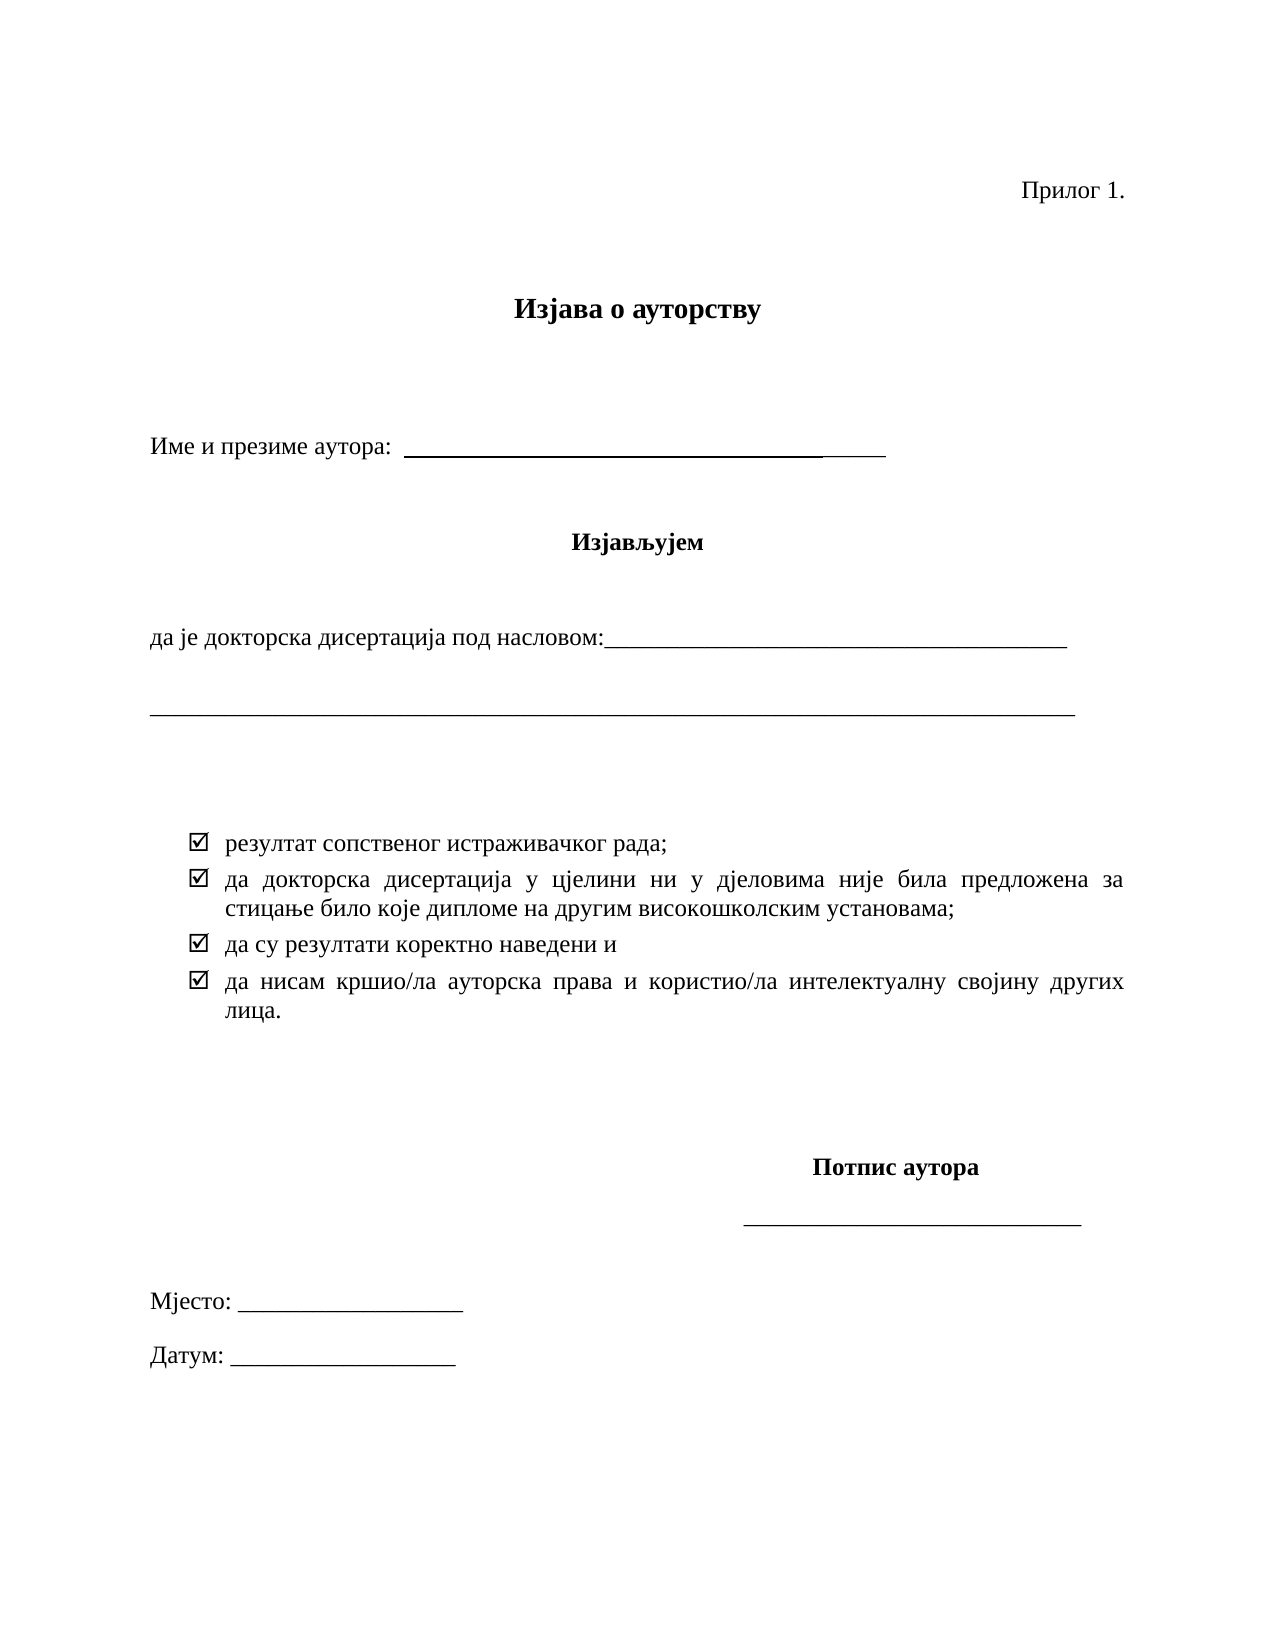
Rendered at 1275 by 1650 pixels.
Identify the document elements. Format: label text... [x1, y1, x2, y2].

text ___________________________ [600, 1200, 1125, 1229]
list резултат сопственог истраживачког рада; [187, 828, 1125, 856]
subtitle Прилог 1. [150, 175, 1125, 204]
text Датум: __________________ [150, 1340, 1125, 1369]
text Мјесто: __________________ [150, 1286, 1125, 1315]
list да докторска дисертација у цјелини ни у дјеловима није била предложена за стицање било које дипломе на другим високошколским установама; [187, 864, 1125, 922]
text Изјављујем [150, 527, 1125, 555]
text да је докторска дисертација под насловом:_____________________________________ [150, 622, 1125, 651]
list да су резултати коректно наведени и [187, 929, 1125, 958]
text Име и презиме аутора: _____ [150, 431, 1125, 460]
subtitle Изјава о ауторству [150, 291, 1125, 324]
text Потпис аутора [150, 1152, 1125, 1181]
text __________________________________________________________________________ [150, 691, 1125, 719]
list да нисам кршио/ла ауторска права и користио/ла интелектуалну својину других лица. [187, 966, 1125, 1024]
